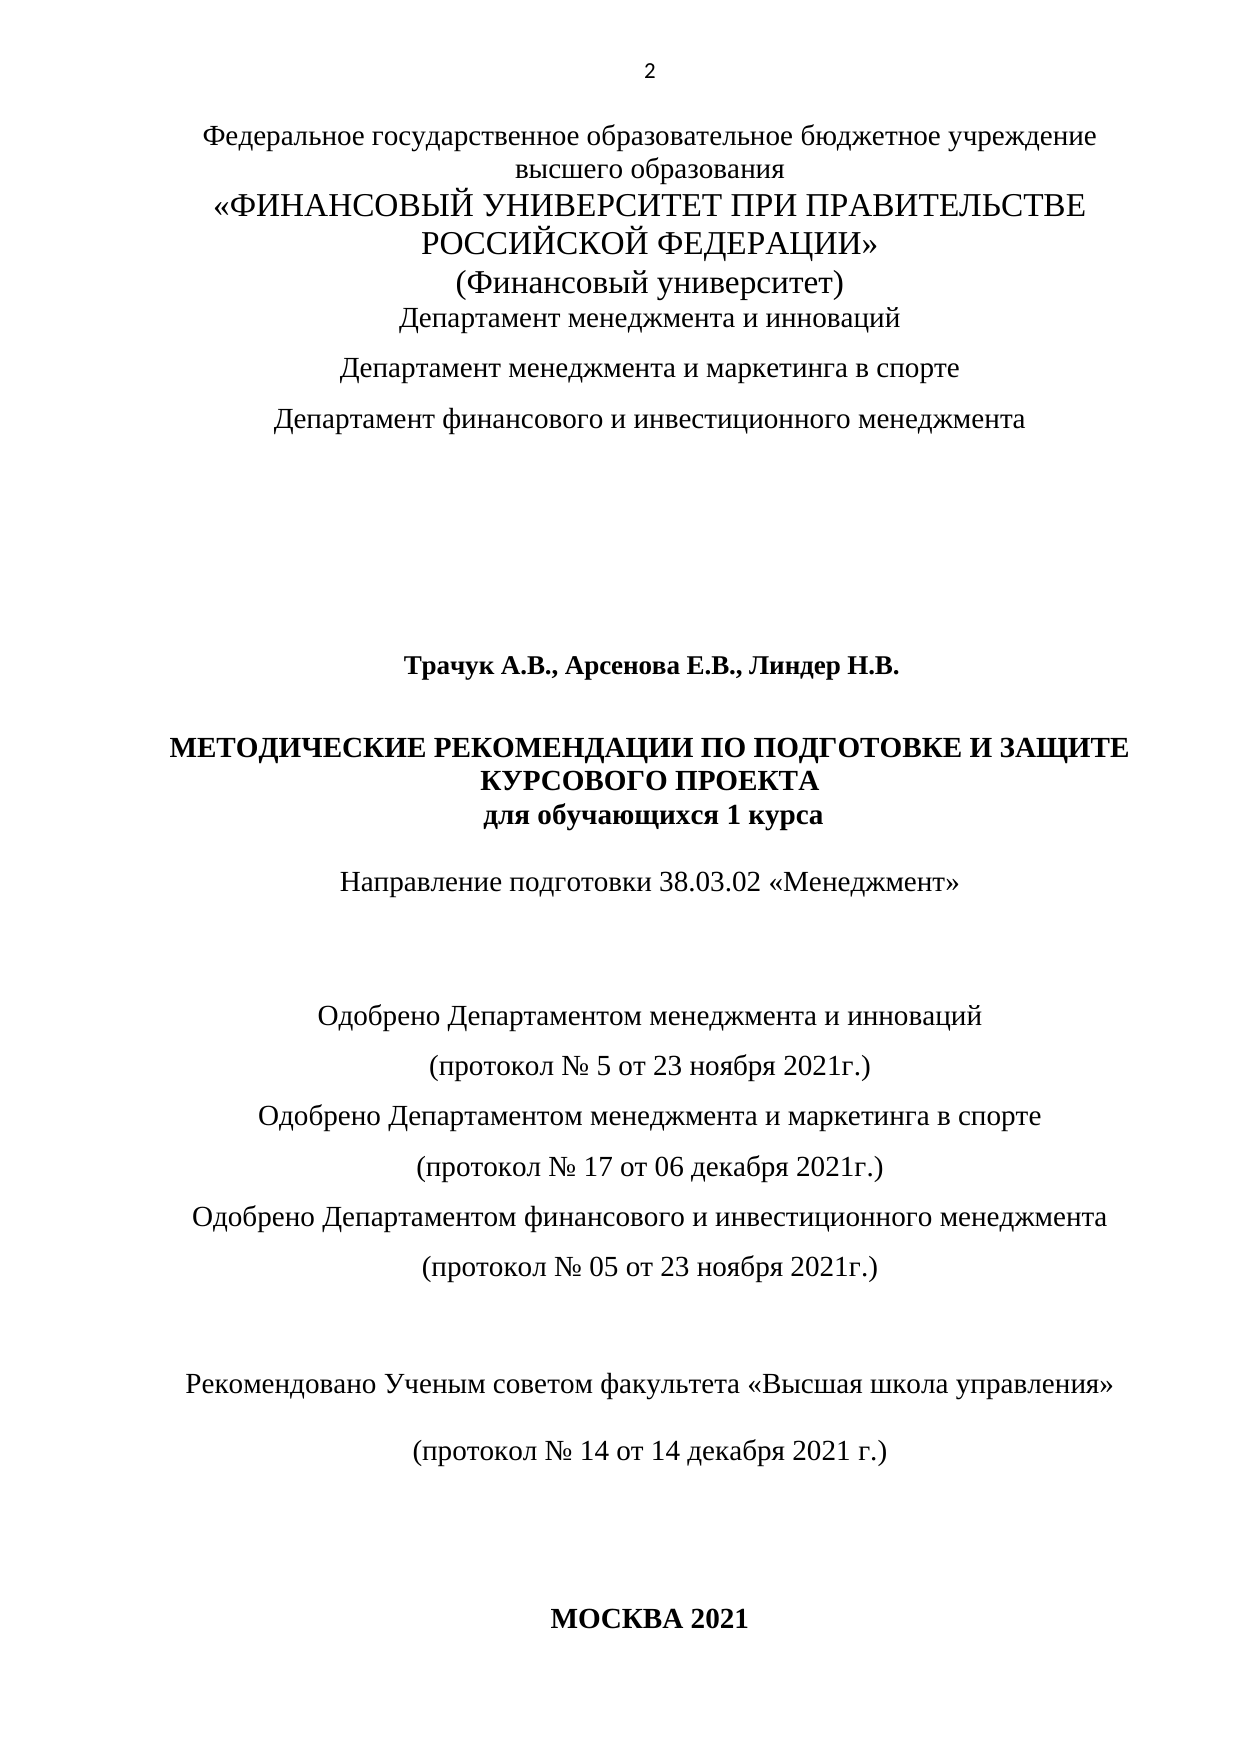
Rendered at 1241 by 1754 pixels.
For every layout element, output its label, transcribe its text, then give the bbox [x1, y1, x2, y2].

text РОССИЙСКОЙ ФЕДЕРАЦИИ» [118, 223, 1181, 262]
text МЕТОДИЧЕСКИЕ РЕКОМЕНДАЦИИ ПО ПОДГОТОВКЕ И ЗАЩИТЕ [118, 730, 1181, 763]
text КУРСОВОГО ПРОЕКТА [118, 763, 1181, 797]
text Одобрено Департаментом менеджмента и инноваций [118, 998, 1181, 1032]
text Рекомендовано Ученым советом факультета «Высшая школа управления» [118, 1366, 1181, 1400]
text Направление подготовки 38.03.02 «Менеджмент» [118, 864, 1181, 897]
text высшего образования [118, 152, 1181, 185]
text (протокол № 05 от 23 ноября 2021г.) [118, 1249, 1181, 1283]
text Департамент финансового и инвестиционного менеджмента [118, 401, 1181, 434]
text Одобрено Департаментом менеджмента и маркетинга в спорте [118, 1098, 1181, 1132]
text Трачук А.В., Арсенова Е.В., Линдер Н.В. [122, 652, 1181, 679]
text Одобрено Департаментом финансового и инвестиционного менеджмента [118, 1199, 1181, 1232]
text для обучающихся 1 курса [118, 797, 1181, 830]
text МОСКВА 2021 [118, 1601, 1181, 1634]
text Федеральное государственное образовательное бюджетное учреждение [118, 118, 1181, 152]
text «ФИНАНСОВЫЙ УНИВЕРСИТЕТ ПРИ ПРАВИТЕЛЬСТВЕ [118, 185, 1181, 223]
text (протокол № 14 от 14 декабря 2021 г.) [118, 1433, 1181, 1467]
text (протокол № 5 от 23 ноября 2021г.) [118, 1048, 1181, 1082]
text (протокол № 17 от 06 декабря 2021г.) [118, 1149, 1181, 1182]
text (Финансовый университет) [118, 262, 1181, 300]
text Департамент менеджмента и маркетинга в спорте [118, 351, 1181, 384]
text Департамент менеджмента и инноваций [118, 300, 1181, 334]
